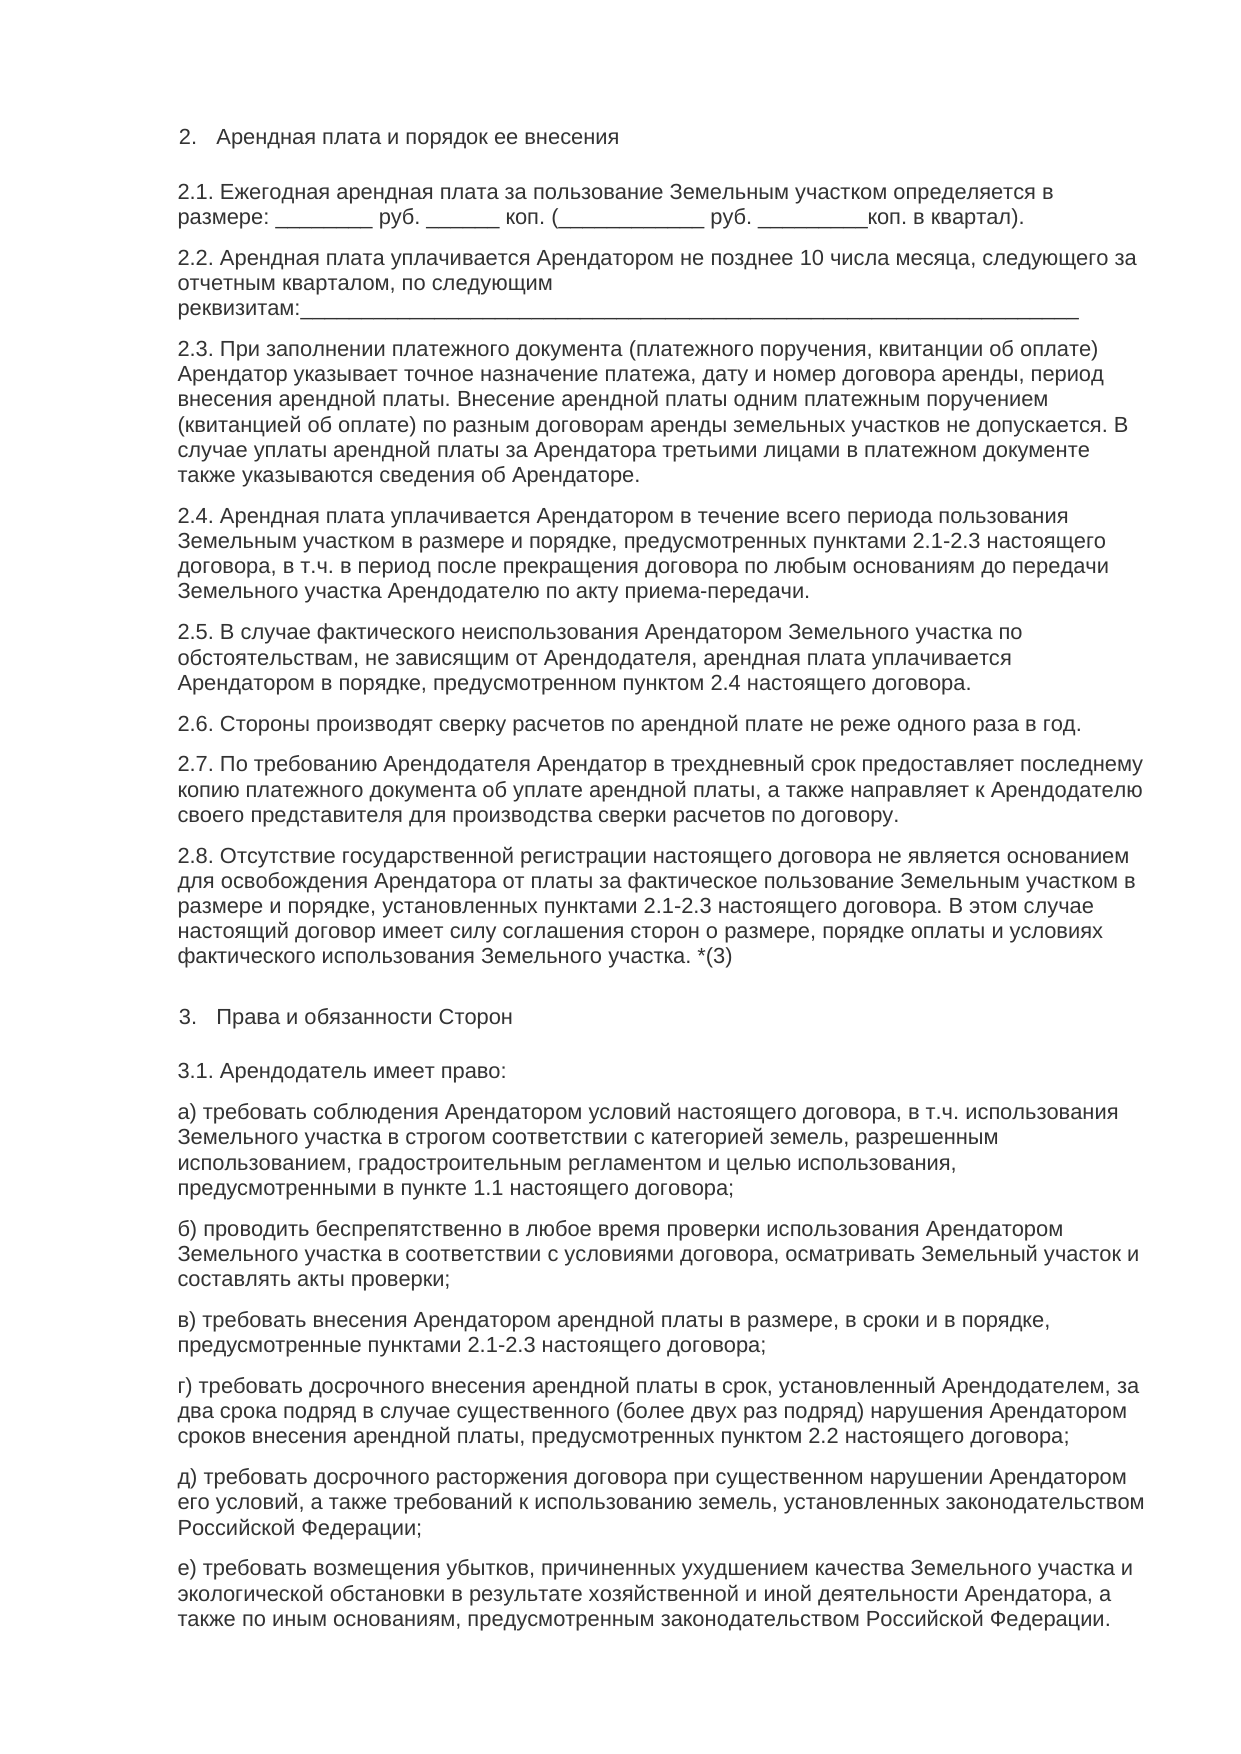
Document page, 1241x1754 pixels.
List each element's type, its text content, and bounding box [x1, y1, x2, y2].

text 2.2. Арендная плата уплачивается Арендатором не позднее 10 числа месяца, следующего за отчетным кварталом, по следующим реквизитам:________________________________________________________________ [177, 244, 1152, 320]
text 2.3. При заполнении платежного документа (платежного поручения, квитанции об оплате) Арендатор указывает точное назначение платежа, дату и номер договора аренды, период внесения арендной платы. Внесение арендной платы одним платежным поручением (квитанцией об оплате) по разным договорам аренды земельных участков не допускается. В случае уплаты арендной платы за Арендатора третьими лицами в платежном документе также указываются сведения об Арендаторе. [177, 336, 1152, 487]
text а) требовать соблюдения Арендатором условий настоящего договора, в т.ч. использования Земельного участка в строгом соответствии с категорией земель, разрешенным использованием, градостроительным регламентом и целью использования, предусмотренными в пункте 1.1 настоящего договора; [177, 1099, 1152, 1200]
text 2.8. Отсутствие государственной регистрации настоящего договора не является основанием для освобождения Арендатора от платы за фактическое пользование Земельным участком в размере и порядке, установленных пунктами 2.1-2.3 настоящего договора. В этом случае настоящий договор имеет силу соглашения сторон о размере, порядке оплаты и условиях фактического использования Земельного участка. *(3) [177, 842, 1152, 968]
text б) проводить беспрепятственно в любое время проверки использования Арендатором Земельного участка в соответствии с условиями договора, осматривать Земельный участок и составлять акты проверки; [177, 1215, 1152, 1291]
list Арендная плата и порядок ее внесения [179, 118, 1152, 149]
text 2.1. Ежегодная арендная плата за пользование Земельным участком определяется в размере: ________ руб. ______ коп. (____________ руб. _________коп. в квартал). [177, 178, 1152, 229]
text 2.7. По требованию Арендодателя Арендатор в трехдневный срок предоставляет последнему копию платежного документа об уплате арендной платы, а также направляет к Арендодателю своего представителя для производства сверки расчетов по договору. [177, 751, 1152, 827]
text 2.4. Арендная плата уплачивается Арендатором в течение всего периода пользования Земельным участком в размере и порядке, предусмотренных пунктами 2.1-2.3 настоящего договора, в т.ч. в период после прекращения договора по любым основаниям до передачи Земельного участка Арендодателю по акту приема-передачи. [177, 503, 1152, 603]
text д) требовать досрочного расторжения договора при существенном нарушении Арендатором его условий, а также требований к использованию земель, установленных законодательством Российской Федерации; [177, 1464, 1152, 1539]
text в) требовать внесения Арендатором арендной платы в размере, в сроки и в порядке, предусмотренные пунктами 2.1-2.3 настоящего договора; [177, 1307, 1152, 1357]
list Права и обязанности Сторон [179, 998, 1152, 1029]
text е) требовать возмещения убытков, причиненных ухудшением качества Земельного участка и экологической обстановки в результате хозяйственной и иной деятельности Арендатора, а также по иным основаниям, предусмотренным законодательством Российской Федерации. [177, 1555, 1152, 1631]
text 3.1. Арендодатель имеет право: [177, 1058, 1152, 1083]
text г) требовать досрочного внесения арендной платы в срок, установленный Арендодателем, за два срока подряд в случае существенного (более двух раз подряд) нарушения Арендатором сроков внесения арендной платы, предусмотренных пунктом 2.2 настоящего договора; [177, 1373, 1152, 1448]
text 2.6. Стороны производят сверку расчетов по арендной плате не реже одного раза в год. [177, 710, 1152, 736]
text 2.5. В случае фактического неиспользования Арендатором Земельного участка по обстоятельствам, не зависящим от Арендодателя, арендная плата уплачивается Арендатором в порядке, предусмотренном пунктом 2.4 настоящего договора. [177, 619, 1152, 695]
